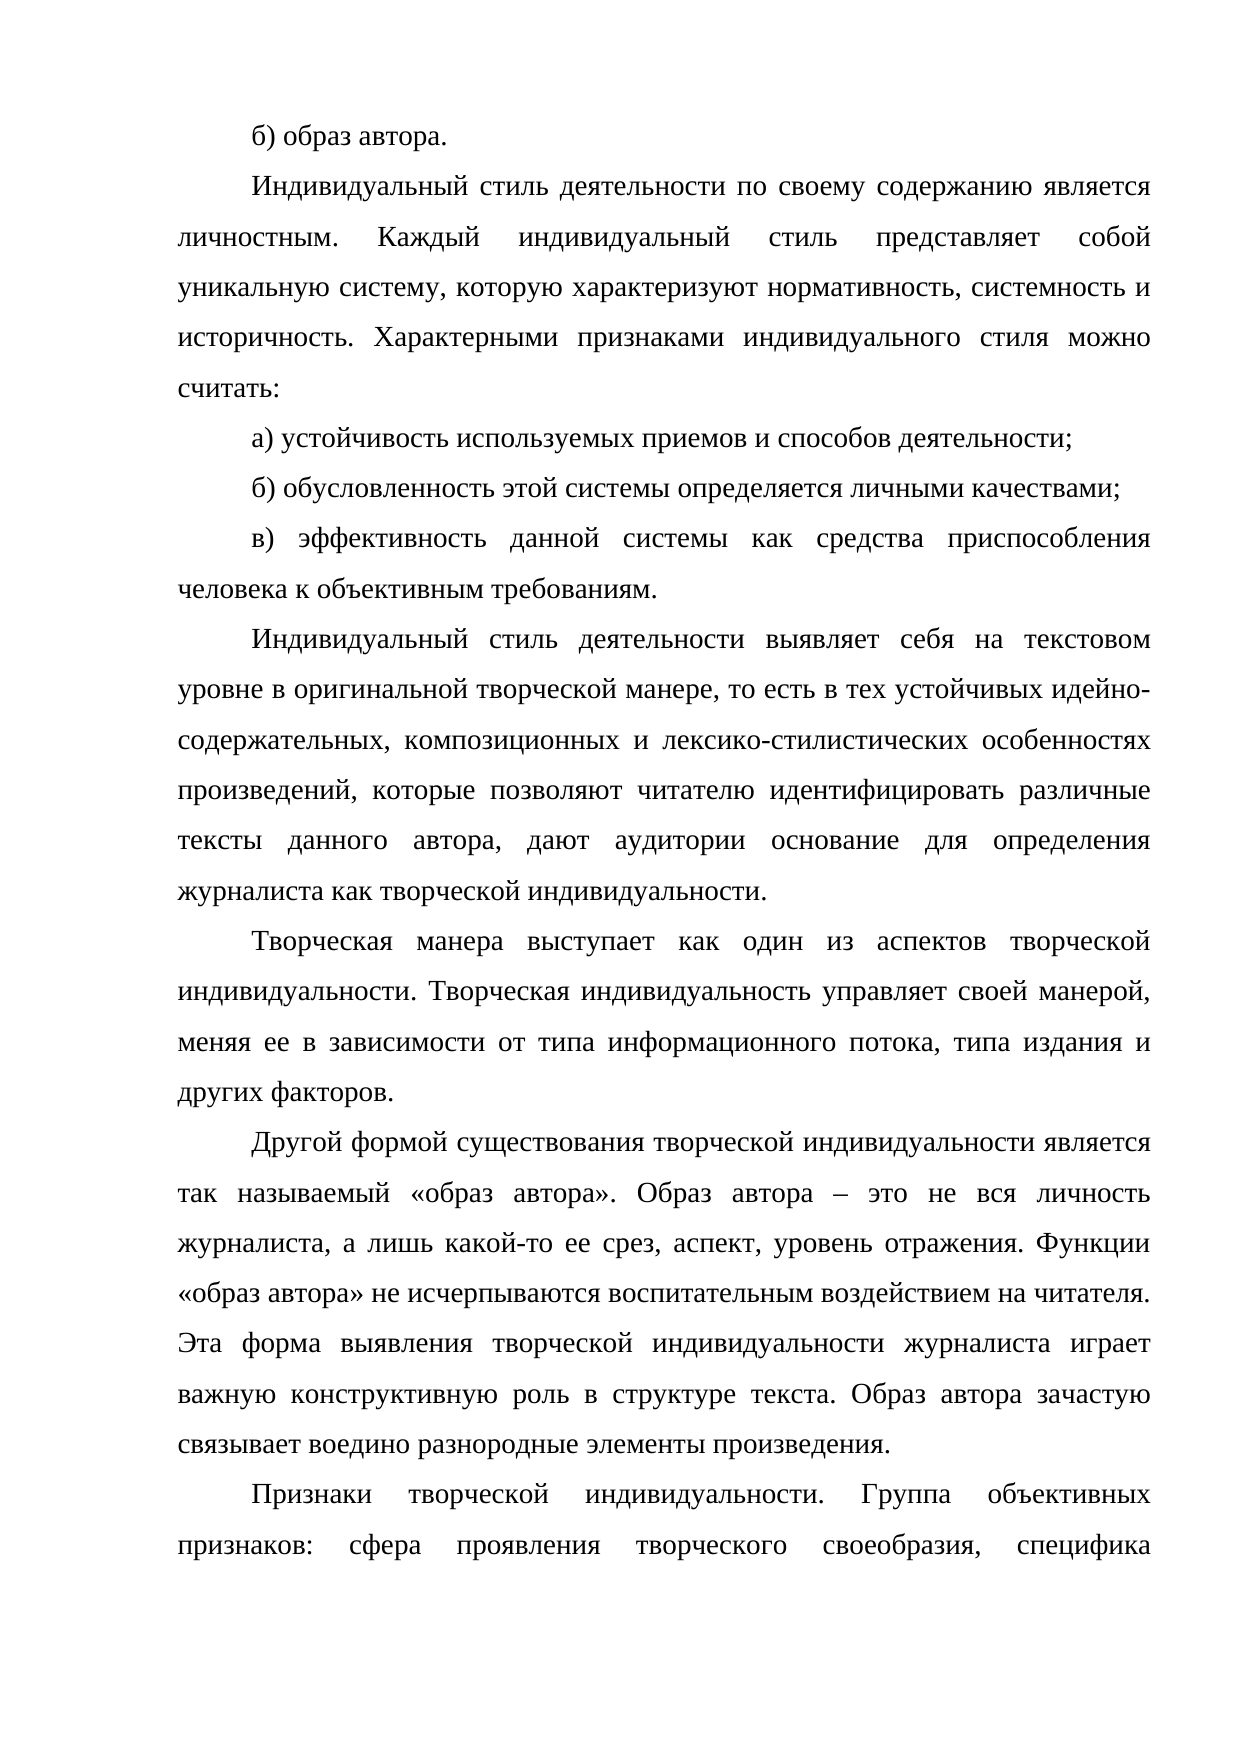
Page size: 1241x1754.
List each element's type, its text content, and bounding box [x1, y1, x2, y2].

text б) образ автора. [177, 118, 1152, 152]
text б) обусловленность этой системы определяется личными качествами; [177, 470, 1152, 504]
text Творческая манера выступает как один из аспектов творческой индивидуальности. Творческая индивидуальность управляет своей манерой, меняя ее в зависимости от типа информационного потока, типа издания и других факторов. [177, 923, 1152, 1108]
text Другой формой существования творческой индивидуальности является так называемый «образ автора». Образ автора – это не вся личность журналиста, а лишь какой-то ее срез, аспект, уровень отражения. Функции «образ автора» не исчерпываются воспитательным воздействием на читателя. Эта форма выявления творческой индивидуальности журналиста играет важную конструктивную роль в структуре текста. Образ автора зачастую связывает воедино разнородные элементы произведения. [177, 1124, 1152, 1460]
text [177, 1477, 1152, 1560]
text Индивидуальный стиль деятельности выявляет себя на текстовом уровне в оригинальной творческой манере, то есть в тех устойчивых идейно-содержательных, композиционных и лексико-стилистических особенностях произведений, которые позволяют читателю идентифицировать различные тексты данного автора, дают аудитории основание для определения журналиста как творческой индивидуальности. [177, 621, 1152, 906]
text а) устойчивость используемых приемов и способов деятельности; [177, 420, 1152, 453]
text Индивидуальный стиль деятельности по своему содержанию является личностным. Каждый индивидуальный стиль представляет собой уникальную систему, которую характеризуют нормативность, системность и историчность. Характерными признаками индивидуального стиля можно считать: [177, 168, 1152, 403]
text в) эффективность данной системы как средства приспособления человека к объективным требованиям. [177, 521, 1152, 604]
